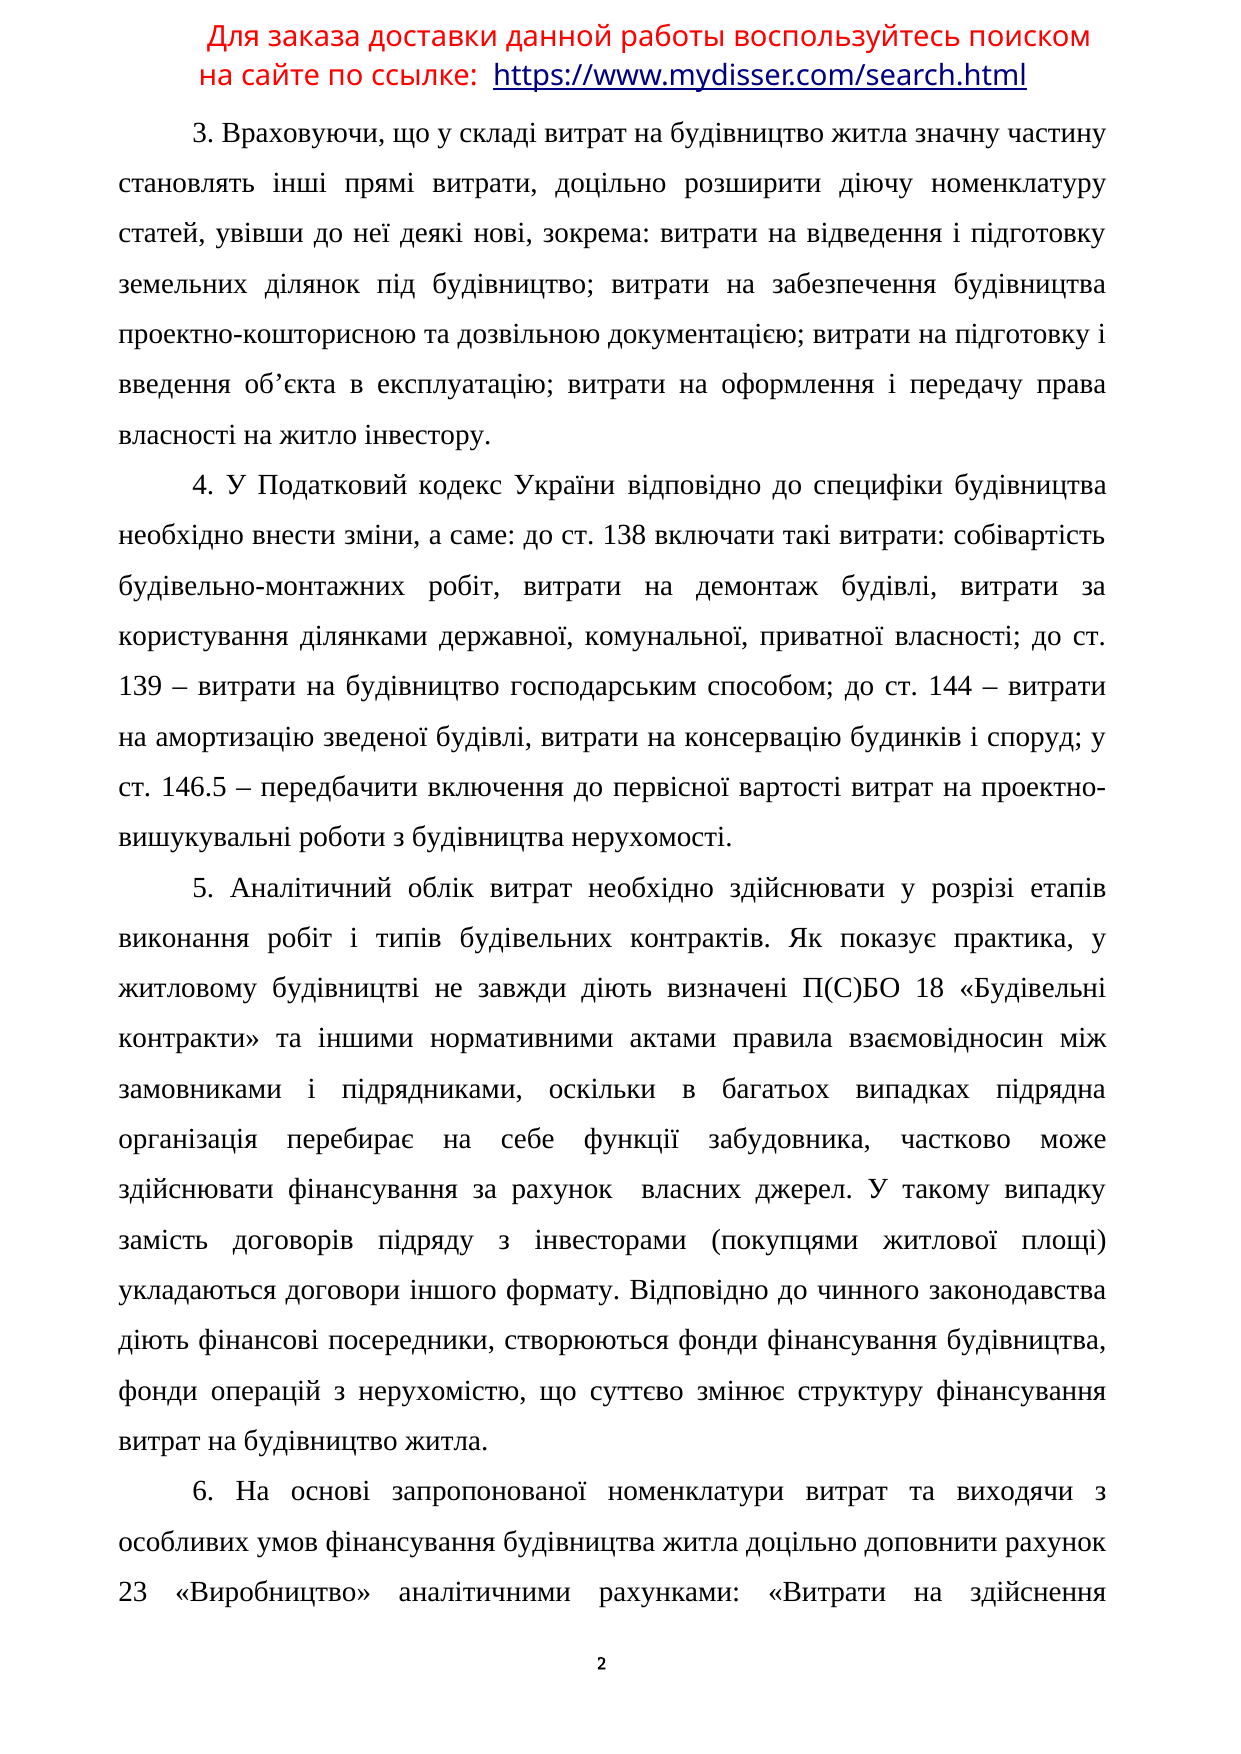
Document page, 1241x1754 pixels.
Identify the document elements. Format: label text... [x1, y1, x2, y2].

text 4. У Податковий кодекс України відповідно до специфіки будівництва необхідно внести зміни, а саме: до ст. 138 включати такі витрати: собівартість будівельно-монтажних робіт, витрати на демонтаж будівлі, витрати за користування ділянками державної, комунальної, приватної власності; до ст. 139 – витрати на будівництво господарським способом; до ст. 144 – витрати на амортизацію зведеної будівлі, витрати на консервацію будинків і споруд; у ст. 146.5 – передбачити включення до первісної вартості витрат на проектно-вишукувальні роботи з будівництва нерухомості. [118, 467, 1107, 853]
text 3. Враховуючи, що у складі витрат на будівництво житла значну частину становлять інші прямі витрати, доцільно розширити діючу номенклатуру статей, увівши до неї деякі нові, зокрема: витрати на відведення і підготовку земельних ділянок під будівництво; витрати на забезпечення будівництва проектно-кошторисною та дозвільною документацією; витрати на підготовку і введення об’єкта в експлуатацію; витрати на оформлення і передачу права власності на житло інвестору. [118, 115, 1107, 450]
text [118, 1473, 1107, 1608]
text 5. Аналітичний облік витрат необхідно здійснювати у розрізі етапів виконання робіт і типів будівельних контрактів. Як показує практика, у житловому будівництві не завжди діють визначені П(С)БО 18 «Будівельні контракти» та іншими нормативними актами правила взаємовідносин між замовниками і підрядниками, оскільки в багатьох випадках підрядна організація перебирає на себе функції забудовника, частково може здійснювати фінансування за рахунок власних джерел. У такому випадку замість договорів підряду з інвесторами (покупцями житлової площі) укладаються договори іншого формату. Відповідно до чинного законодавства діють фінансові посередники, створюються фонди фінансування будівництва, фонди операцій з нерухомістю, що суттєво змінює структуру фінансування витрат на будівництво житла. [118, 870, 1107, 1457]
